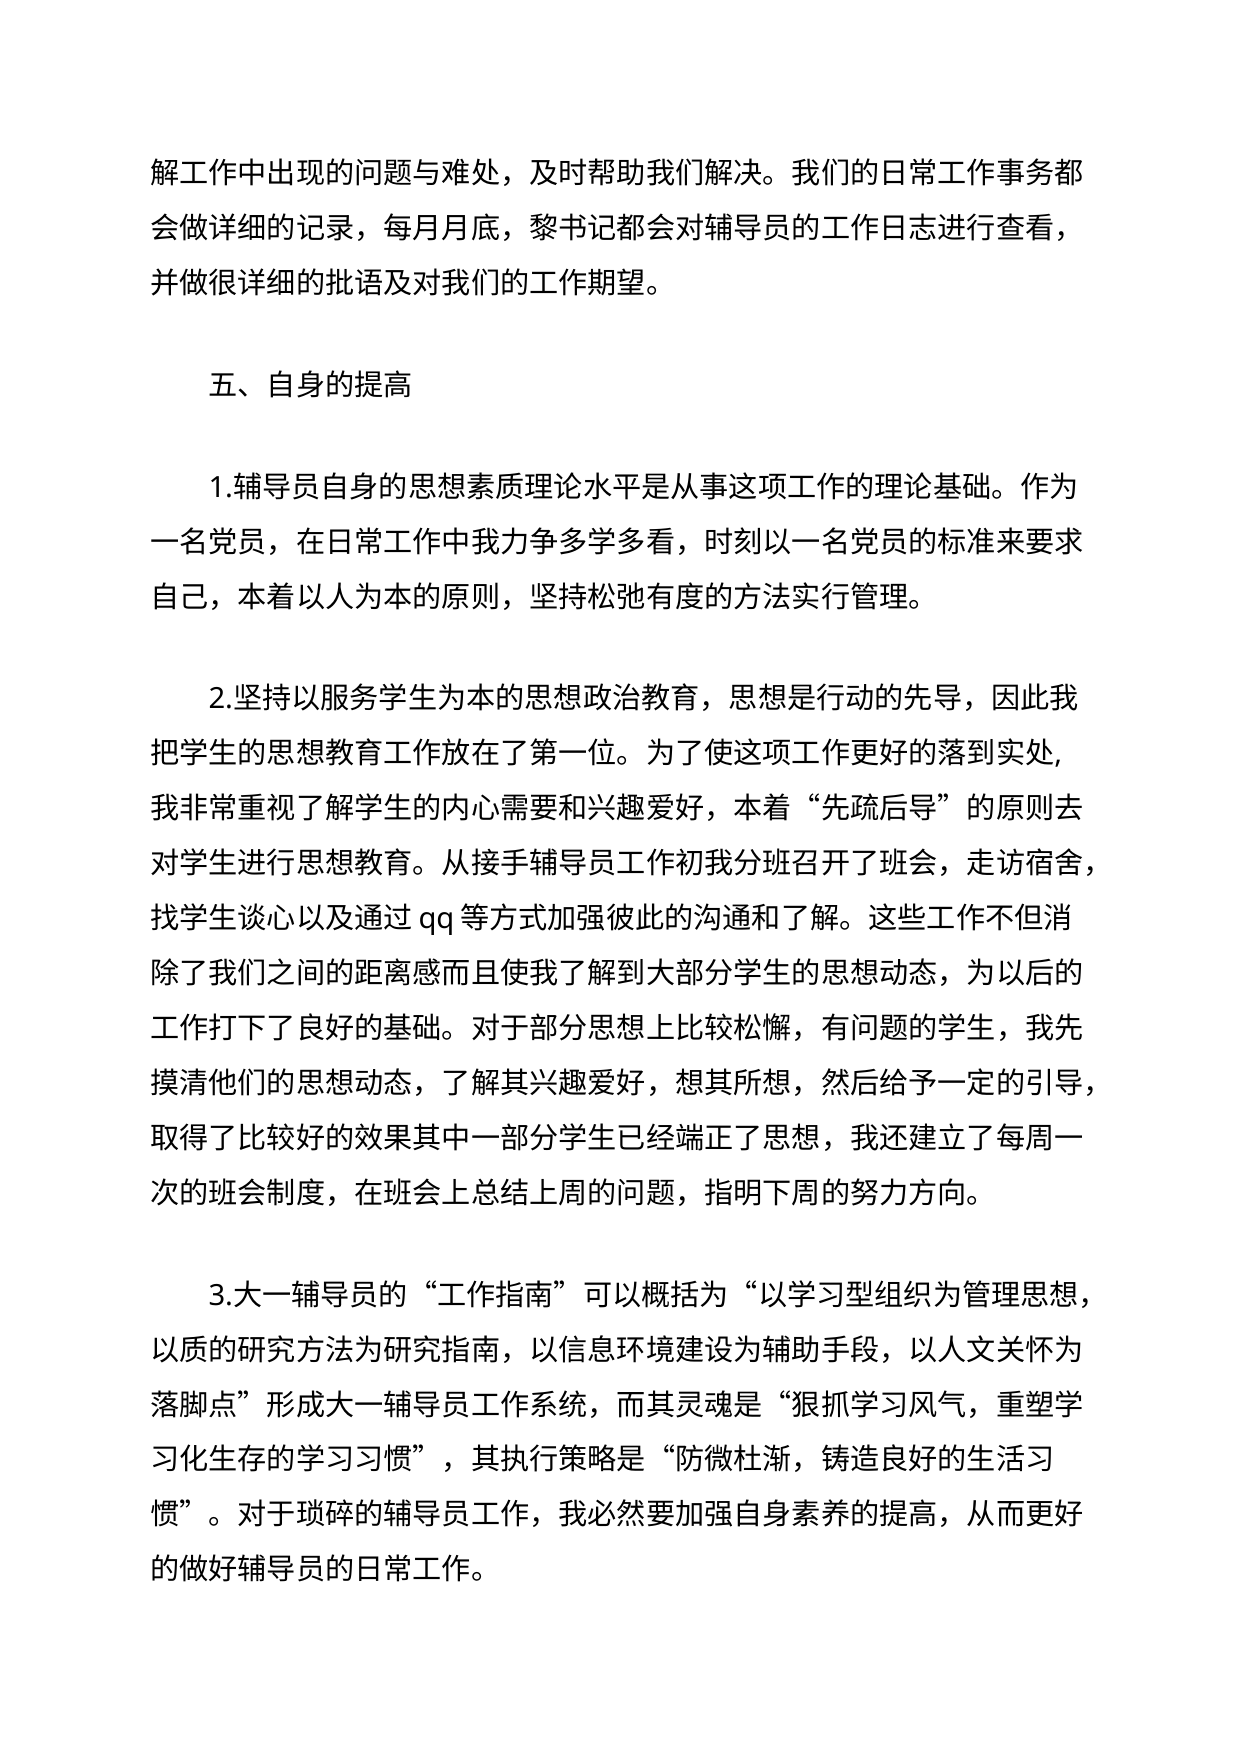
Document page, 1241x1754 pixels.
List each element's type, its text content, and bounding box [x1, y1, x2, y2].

text 2.坚持以服务学生为本的思想政治教育，思想是行动的先导，因此我把学生的思想教育工作放在了第一位。为了使这项工作更好的落到实处,我非常重视了解学生的内心需要和兴趣爱好，本着“先疏后导”的原则去对学生进行思想教育。从接手辅导员工作初我分班召开了班会，走访宿舍，找学生谈心以及通过qq等方式加强彼此的沟通和了解。这些工作不但消除了我们之间的距离感而且使我了解到大部分学生的思想动态，为以后的工作打下了良好的基础。对于部分思想上比较松懈，有问题的学生，我先摸清他们的思想动态，了解其兴趣爱好，想其所想，然后给予一定的引导，取得了比较好的效果其中一部分学生已经端正了思想，我还建立了每周一次的班会制度，在班会上总结上周的问题，指明下周的努力方向。 [150, 675, 1090, 1212]
text 五、自身的提高 [150, 362, 1090, 404]
text 3.大一辅导员的“工作指南”可以概括为“以学习型组织为管理思想，以质的研究方法为研究指南，以信息环境建设为辅助手段，以人文关怀为落脚点”形成大一辅导员工作系统，而其灵魂是“狠抓学习风气，重塑学习化生存的学习习惯”，其执行策略是“防微杜渐，铸造良好的生活习惯”。对于琐碎的辅导员工作，我必然要加强自身素养的提高，从而更好的做好辅导员的日常工作。 [150, 1271, 1090, 1588]
text 1.辅导员自身的思想素质理论水平是从事这项工作的理论基础。作为一名党员，在日常工作中我力争多学多看，时刻以一名党员的标准来要求自己，本着以人为本的原则，坚持松弛有度的方法实行管理。 [150, 463, 1090, 616]
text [150, 150, 1090, 302]
